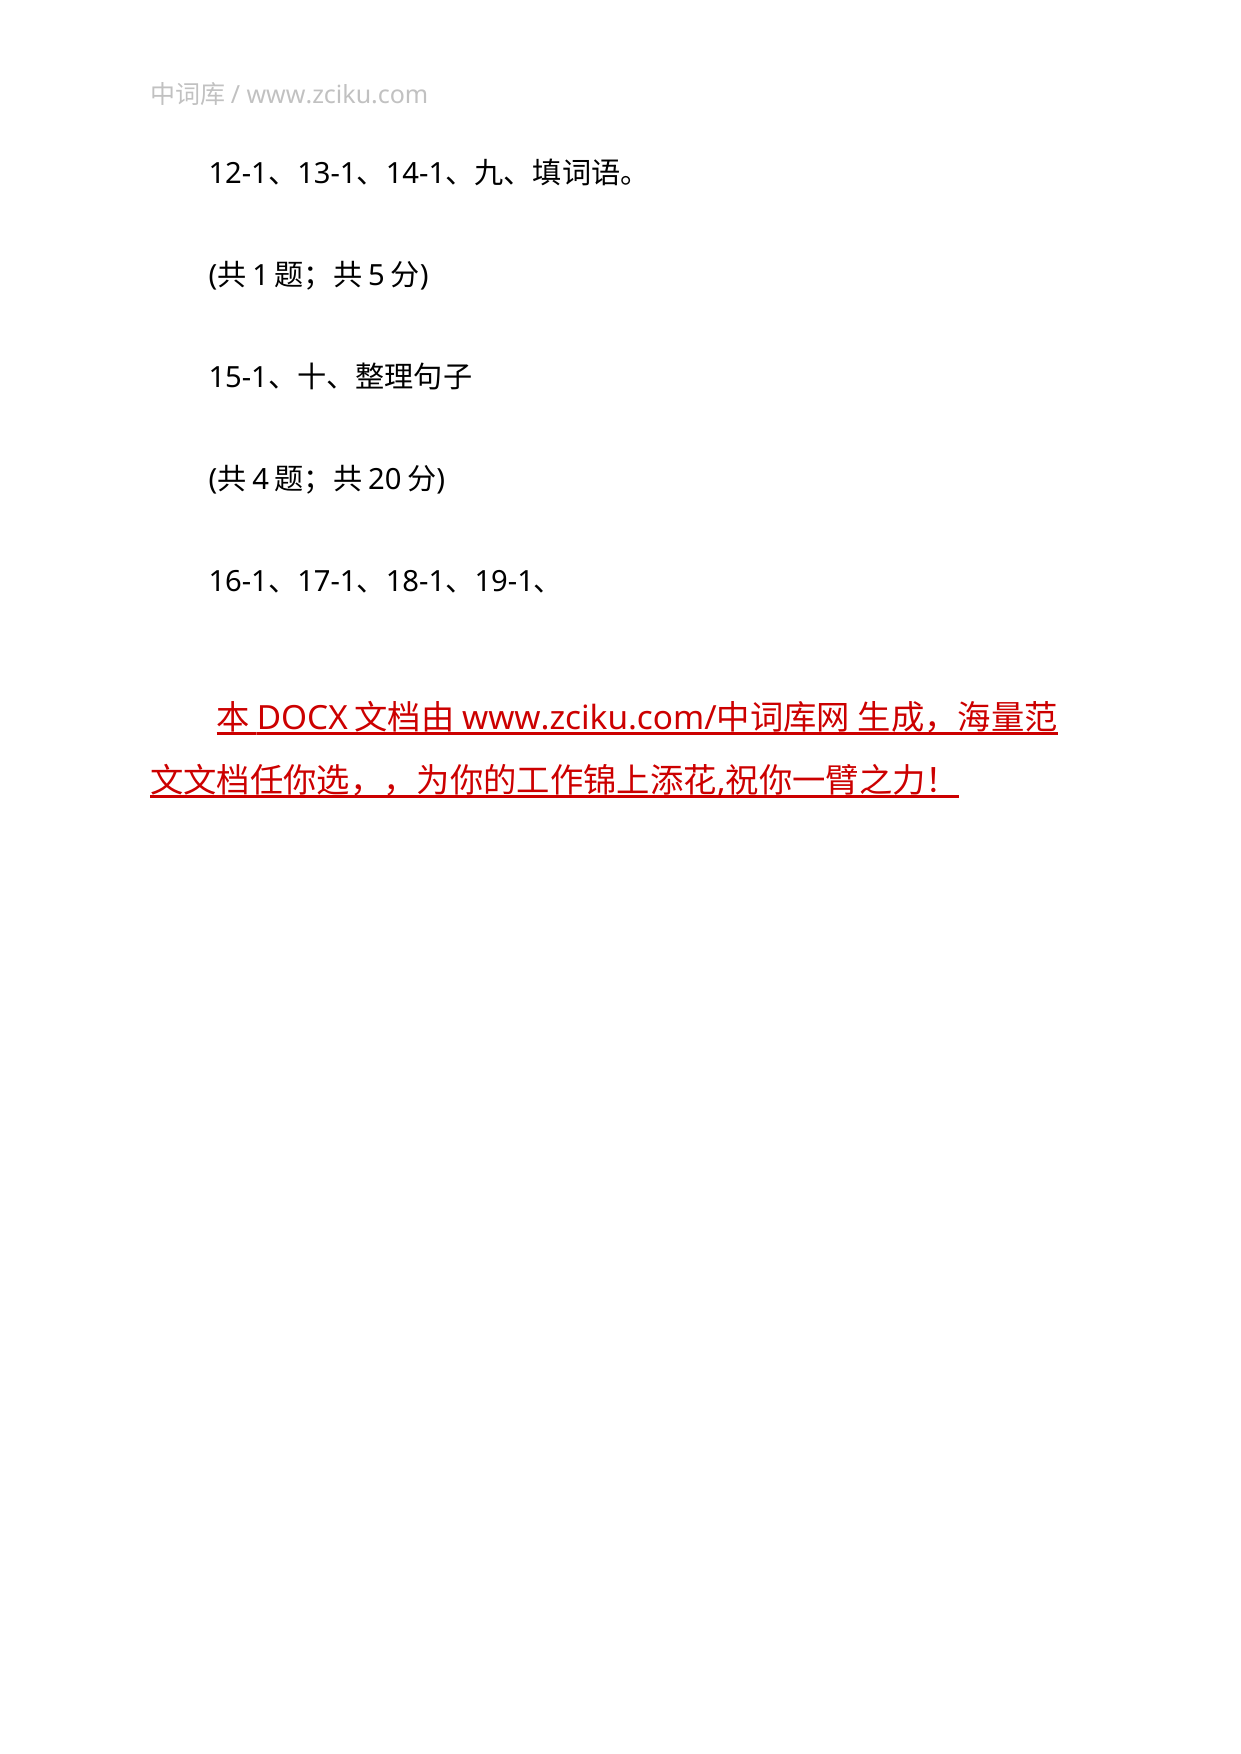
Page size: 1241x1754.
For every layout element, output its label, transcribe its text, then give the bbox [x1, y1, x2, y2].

text 15-1、十、整理句子 [150, 354, 1090, 396]
text 12-1、13-1、14-1、九、填词语。 [150, 150, 1090, 192]
text 本DOCX文档由 www.zciku.com/中词库网 生成，海量范文文档任你选，，为你的工作锦上添花,祝你一臂之力！ [150, 691, 1090, 802]
text (共4题；共20分) [150, 456, 1090, 498]
text (共1题；共5分) [150, 252, 1090, 294]
text 16-1、17-1、18-1、19-1、 [150, 558, 1090, 600]
